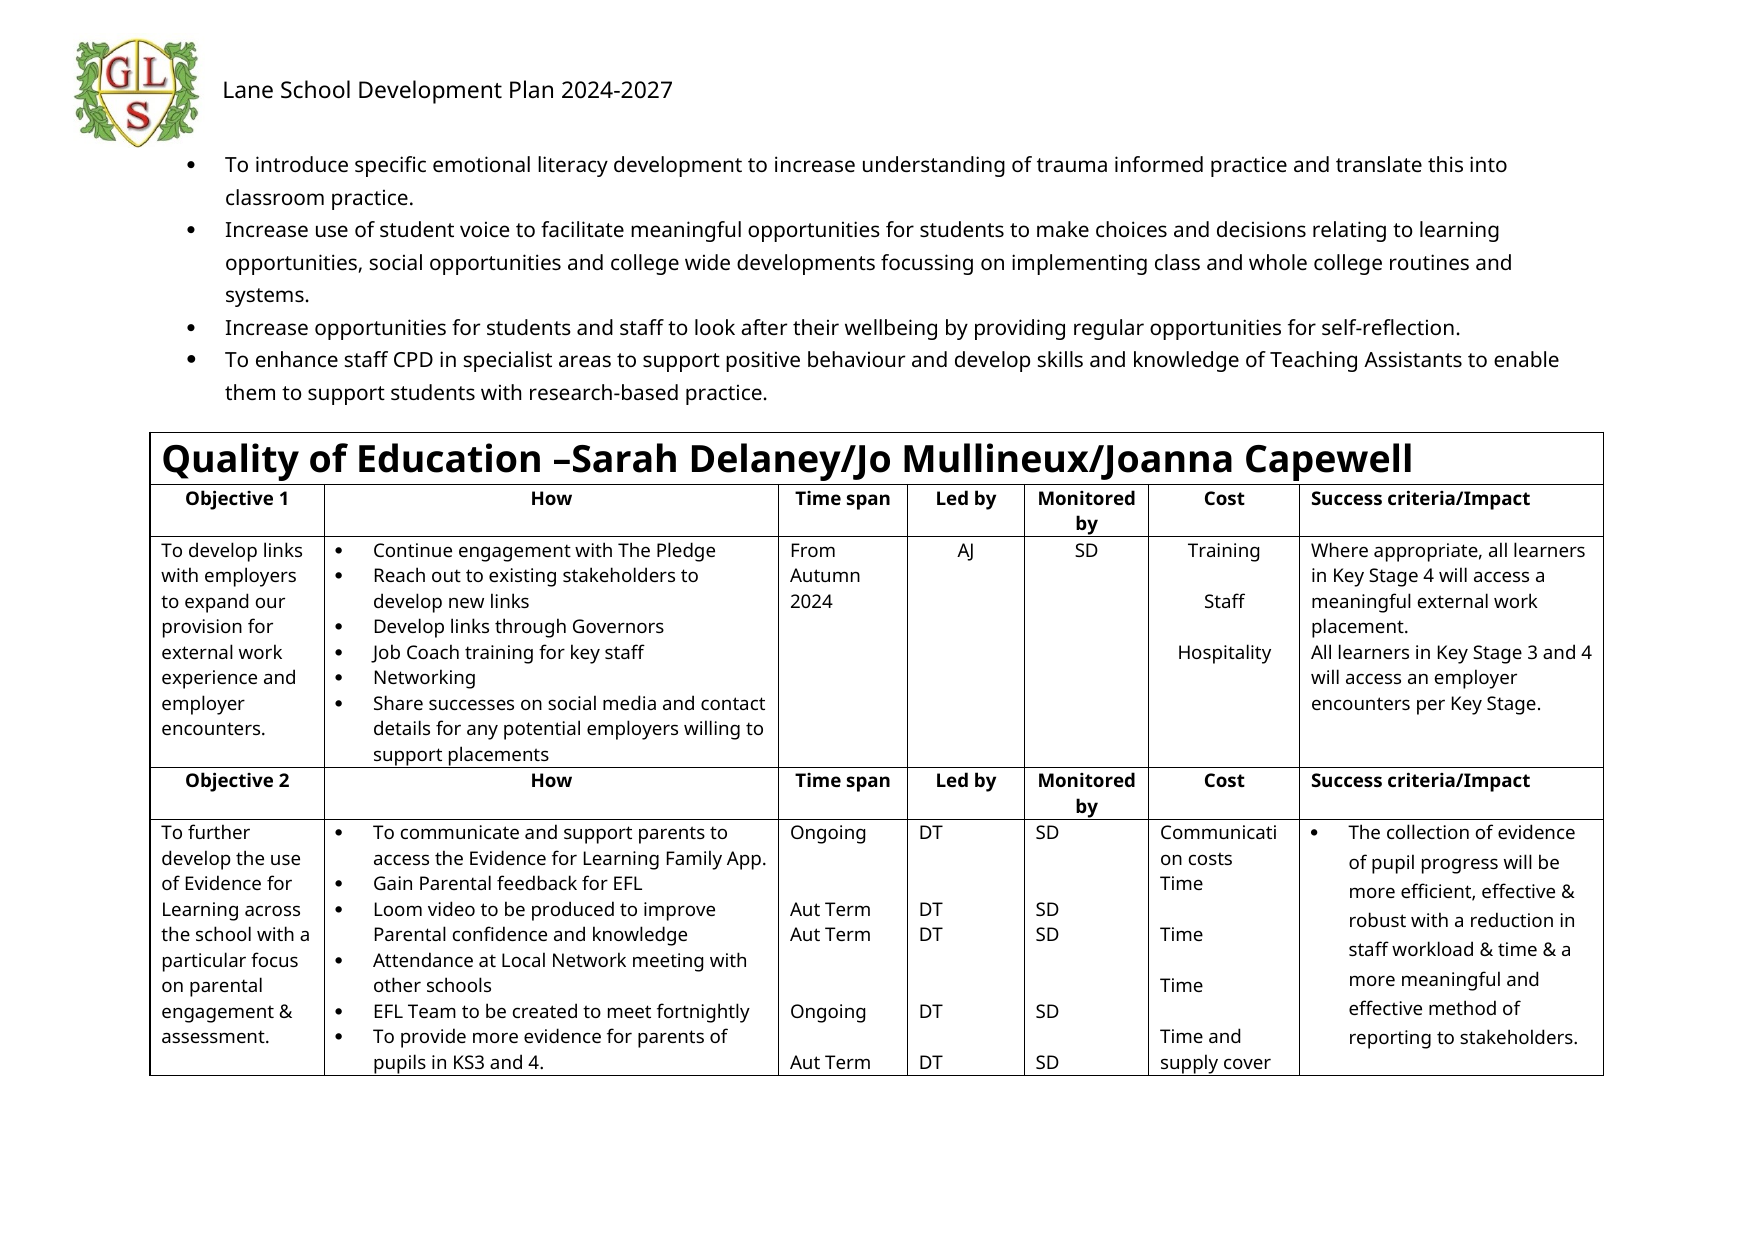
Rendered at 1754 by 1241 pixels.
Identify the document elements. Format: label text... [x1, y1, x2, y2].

table_cell Success criteria/Impact [1300, 768, 1603, 819]
table_cell Success criteria/Impact [1300, 485, 1603, 536]
table_header Quality of Education –Sarah Delaney/Jo Mullineux/Joanna Capewell [151, 433, 1603, 484]
table_cell To develop links with employers to expand our provision for external work experience and employer encounters. [151, 537, 324, 767]
table_cell AJ [908, 537, 1024, 767]
table_cell Monitored by [1025, 485, 1148, 536]
list To introduce specific emotional literacy development to increase understanding of trauma informed practice and translate this into classroom practice. [187, 150, 1604, 211]
table_cell Where appropriate, all learners in Key Stage 4 will access a meaningful external work placement. All learners in Key Stage 3 and 4 will access an employer encounters per Key Stage. [1300, 537, 1603, 767]
table_cell Time span [779, 768, 907, 819]
table_cell SD SD SD SD SD SD SD SD [1025, 820, 1148, 1075]
table_cell Time span [779, 485, 907, 536]
table_cell Cost [1149, 768, 1299, 819]
list Increase opportunities for students and staff to look after their wellbeing by providing regular opportunities for self-reflection. [187, 313, 1604, 341]
table_cell SD [1025, 537, 1148, 767]
table_cell How [325, 485, 778, 536]
table_cell Training Staff Hospitality [1149, 537, 1299, 767]
table_cell Ongoing Aut Term Aut Term Ongoing Aut Term Aut Term Aut Term Aut Term [779, 820, 907, 1075]
list To enhance staff CPD in specialist areas to support positive behaviour and develop skills and knowledge of Teaching Assistants to enable them to support students with research-based practice. [187, 346, 1604, 407]
table_cell Objective 2 [151, 768, 324, 819]
table_cell How [325, 768, 778, 819]
table_cell From Autumn 2024 [779, 537, 907, 767]
table_cell To further develop the use of Evidence for Learning across the school with a particular focus on parental engagement & assessment. [151, 820, 324, 1075]
table_cell Monitored by [1025, 768, 1148, 819]
table_cell Communication costs Time Time Time Time and supply cover costs [1149, 820, 1299, 1075]
table_cell DT DT DT DT DT DT DT DT [908, 820, 1024, 1075]
picture [51, 33, 220, 147]
table_cell Cost [1149, 485, 1299, 536]
table_cell Led by [908, 768, 1024, 819]
table_cell Continue engagement with The Pledge Reach out to existing stakeholders to develop new links Develop links through Governors Job Coach training for key staff Networking Share successes on social media and contact details for any potential employers willing to support placements [325, 537, 778, 767]
table_cell Objective 1 [151, 485, 324, 536]
list Increase use of student voice to facilitate meaningful opportunities for students to make choices and decisions relating to learning opportunities, social opportunities and college wide developments focussing on implementing class and whole college routines and systems. [187, 215, 1604, 309]
table_cell Led by [908, 485, 1024, 536]
